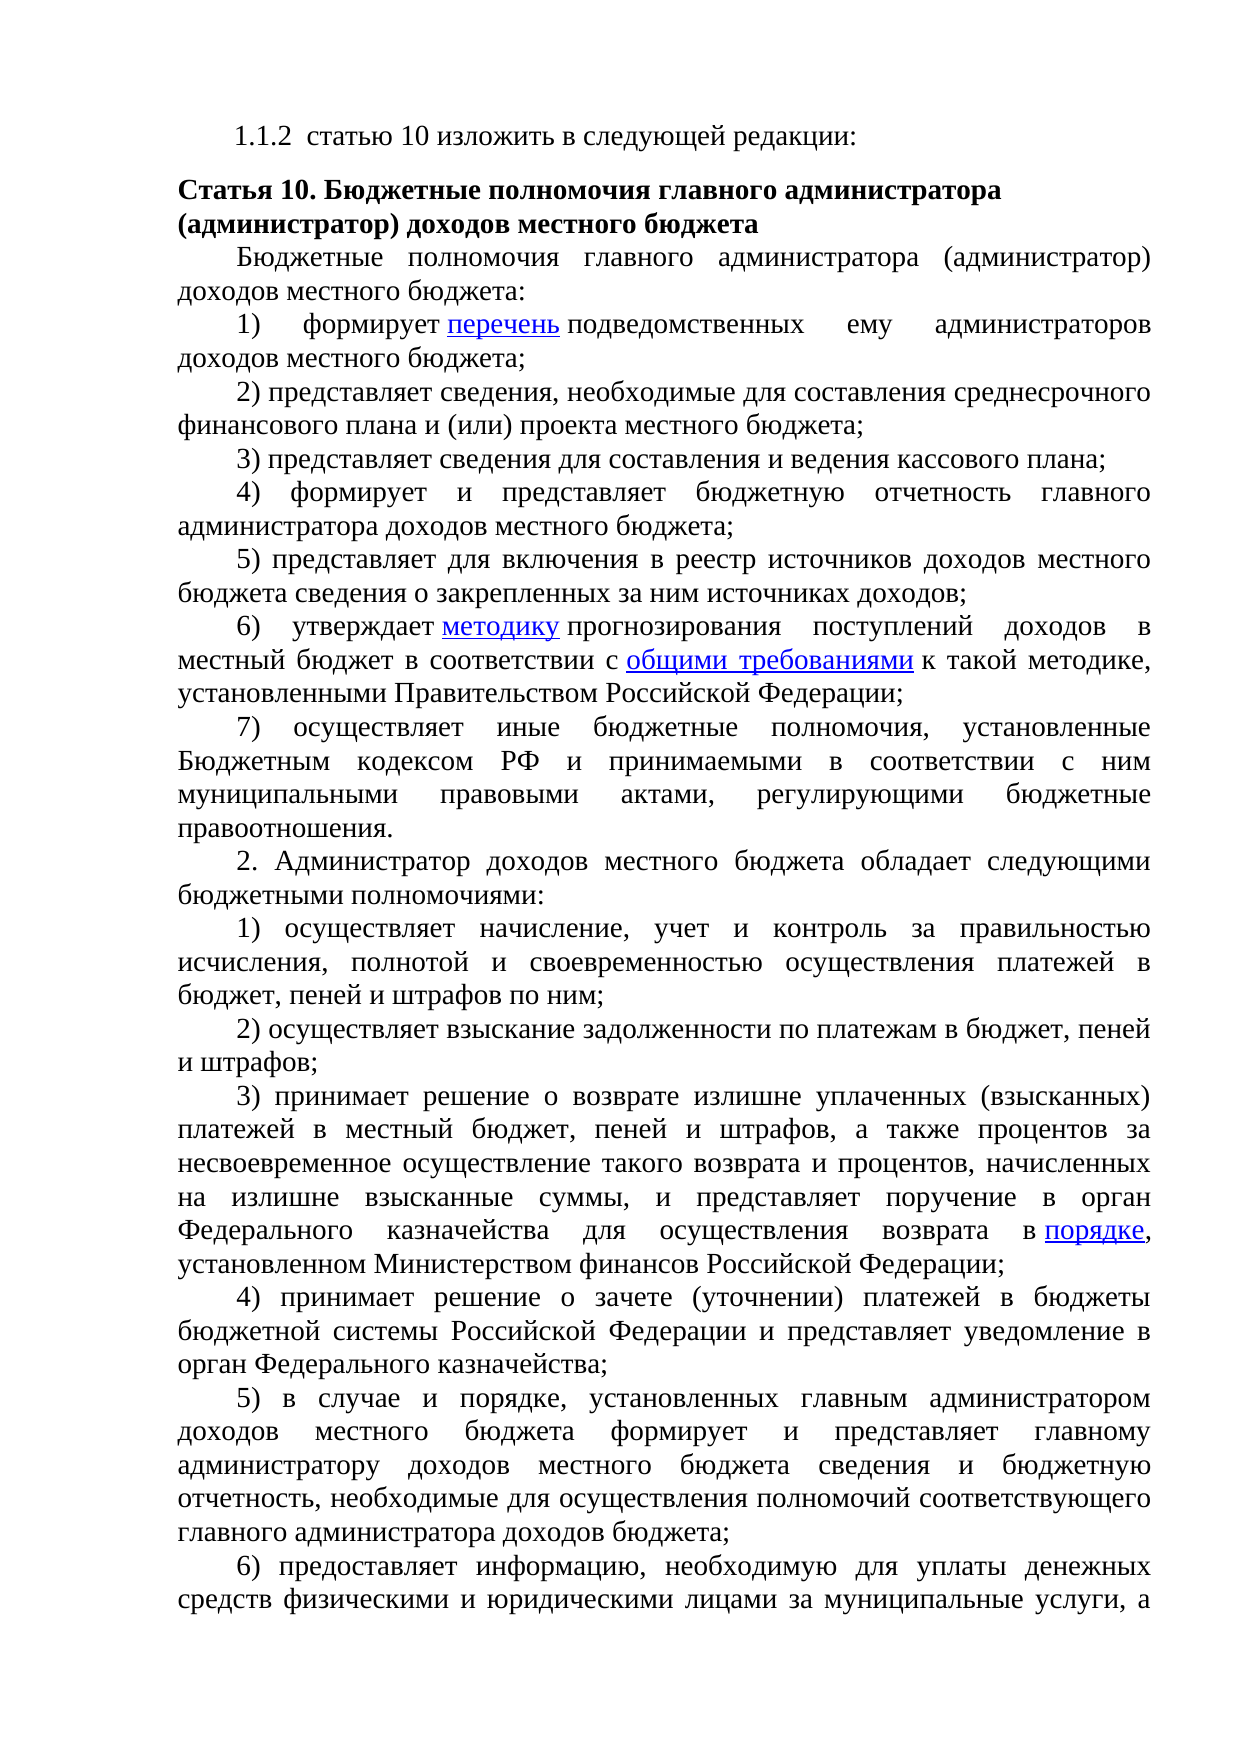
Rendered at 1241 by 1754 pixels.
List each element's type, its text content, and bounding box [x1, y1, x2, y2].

text 3) представляет сведения для составления и ведения кассового плана; [177, 441, 1152, 474]
text 4) формирует и представляет бюджетную отчетность главного администратора доходов местного бюджета; [177, 474, 1152, 541]
text 5) представляет для включения в реестр источников доходов местного бюджета сведения о закрепленных за ним источниках доходов; [177, 541, 1152, 608]
text 6) утверждает методику прогнозирования поступлений доходов в местный бюджет в соответствии с общими требованиями к такой методике, установленными Правительством Российской Федерации; [177, 608, 1152, 709]
text 2) осуществляет взыскание задолженности по платежам в бюджет, пеней и штрафов; [177, 1011, 1152, 1078]
text 3) принимает решение о возврате излишне уплаченных (взысканных) платежей в местный бюджет, пеней и штрафов, а также процентов за несвоевременное осуществление такого возврата и процентов, начисленных на излишне взысканные суммы, и представляет поручение в орган Федерального казначейства для осуществления возврата в порядке, установленном Министерством финансов Российской Федерации; [177, 1078, 1152, 1279]
text Статья 10. Бюджетные полномочия главного администратора (администратор) доходов местного бюджета [177, 172, 1152, 239]
text 1.1.2 статью 10 изложить в следующей редакции: [177, 118, 1152, 152]
text 4) принимает решение о зачете (уточнении) платежей в бюджеты бюджетной системы Российской Федерации и представляет уведомление в орган Федерального казначейства; [177, 1279, 1152, 1380]
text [177, 1548, 1152, 1615]
text Бюджетные полномочия главного администратора (администратор) доходов местного бюджета: [177, 239, 1152, 307]
text 5) в случае и порядке, установленных главным администратором доходов местного бюджета формирует и представляет главному администратору доходов местного бюджета сведения и бюджетную отчетность, необходимые для осуществления полномочий соответствующего главного администратора доходов бюджета; [177, 1380, 1152, 1548]
text 1) формирует перечень подведомственных ему администраторов доходов местного бюджета; [177, 307, 1152, 374]
text 2. Администратор доходов местного бюджета обладает следующими бюджетными полномочиями: [177, 843, 1152, 910]
text 7) осуществляет иные бюджетные полномочия, установленные Бюджетным кодексом РФ и принимаемыми в соответствии с ним муниципальными правовыми актами, регулирующими бюджетные правоотношения. [177, 709, 1152, 843]
text 1) осуществляет начисление, учет и контроль за правильностью исчисления, полнотой и своевременностью осуществления платежей в бюджет, пеней и штрафов по ним; [177, 910, 1152, 1011]
text 2) представляет сведения, необходимые для составления среднесрочного финансового плана и (или) проекта местного бюджета; [177, 374, 1152, 441]
